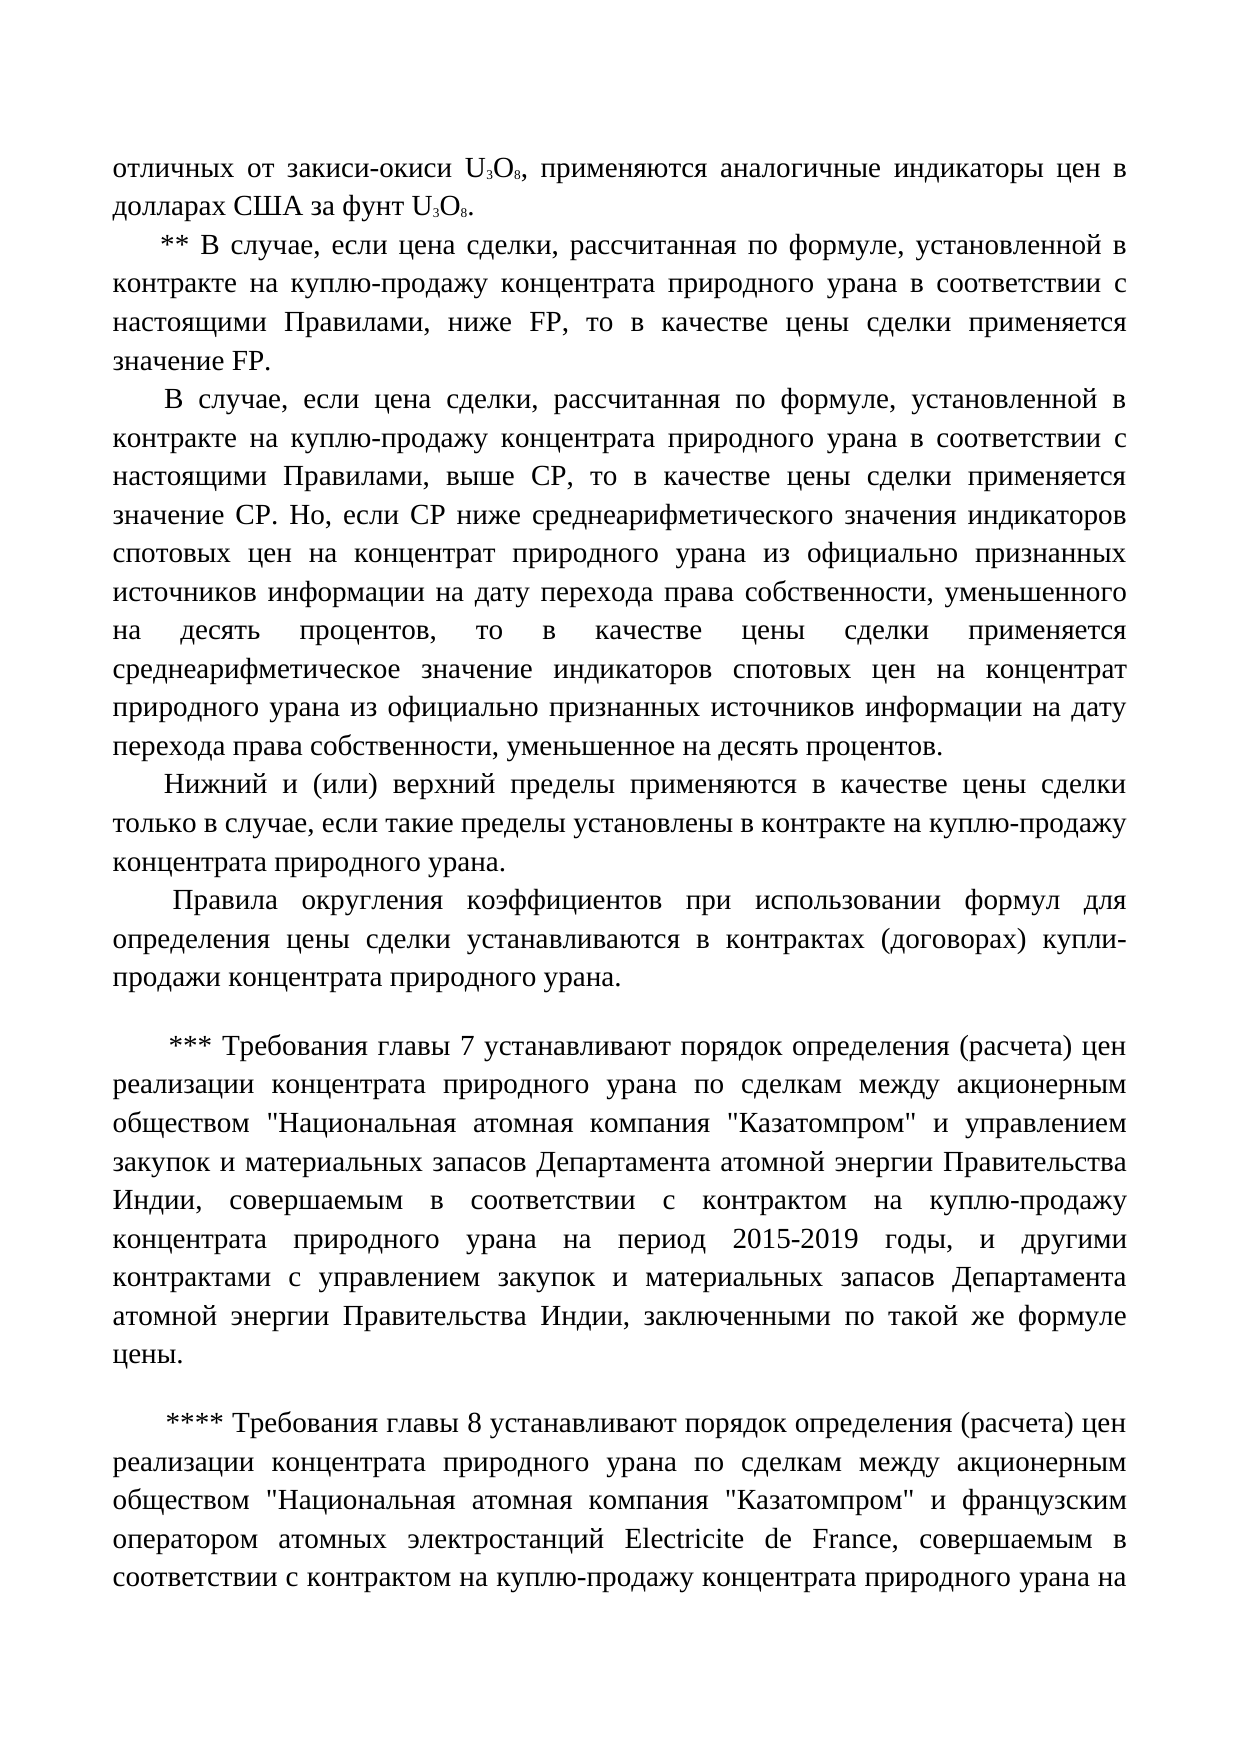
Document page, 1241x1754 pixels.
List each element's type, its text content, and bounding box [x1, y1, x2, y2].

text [112, 1405, 1128, 1593]
text *** Требования главы 7 устанавливают порядок определения (расчета) цен реализации концентрата природного урана по сделкам между акционерным обществом "Национальная атомная компания "Казатомпром" и управлением закупок и материальных запасов Департамента атомной энергии Правительства Индии, совершаемым в соответствии с контрактом на куплю-продажу концентрата природного урана на период 2015-2019 годы, и другими контрактами с управлением закупок и материальных запасов Департамента атомной энергии Правительства Индии, заключенными по такой же формуле цены. [112, 1028, 1128, 1370]
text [112, 150, 1128, 222]
text Нижний и (или) верхний пределы применяются в качестве цены сделки только в случае, если такие пределы установлены в контракте на куплю-продажу концентрата природного урана. [112, 767, 1128, 877]
text В случае, если цена сделки, рассчитанная по формуле, установленной в контракте на куплю-продажу концентрата природного урана в соответствии с настоящими Правилами, выше СР, то в качестве цены сделки применяется значение СР. Но, если СР ниже среднеарифметического значения индикаторов спотовых цен на концентрат природного урана из официально признанных источников информации на дату перехода права собственности, уменьшенного на десять процентов, то в качестве цены сделки применяется среднеарифметическое значение индикаторов спотовых цен на концентрат природного урана из официально признанных источников информации на дату перехода права собственности, уменьшенное на десять процентов. [112, 381, 1128, 762]
text Правила округления коэффициентов при использовании формул для определения цены сделки устанавливаются в контрактах (договорах) купли-продажи концентрата природного урана. [112, 882, 1128, 993]
text ** В случае, если цена сделки, рассчитанная по формуле, установленной в контракте на куплю-продажу концентрата природного урана в соответствии с настоящими Правилами, ниже FP, то в качестве цены сделки применяется значение FP. [112, 227, 1128, 376]
